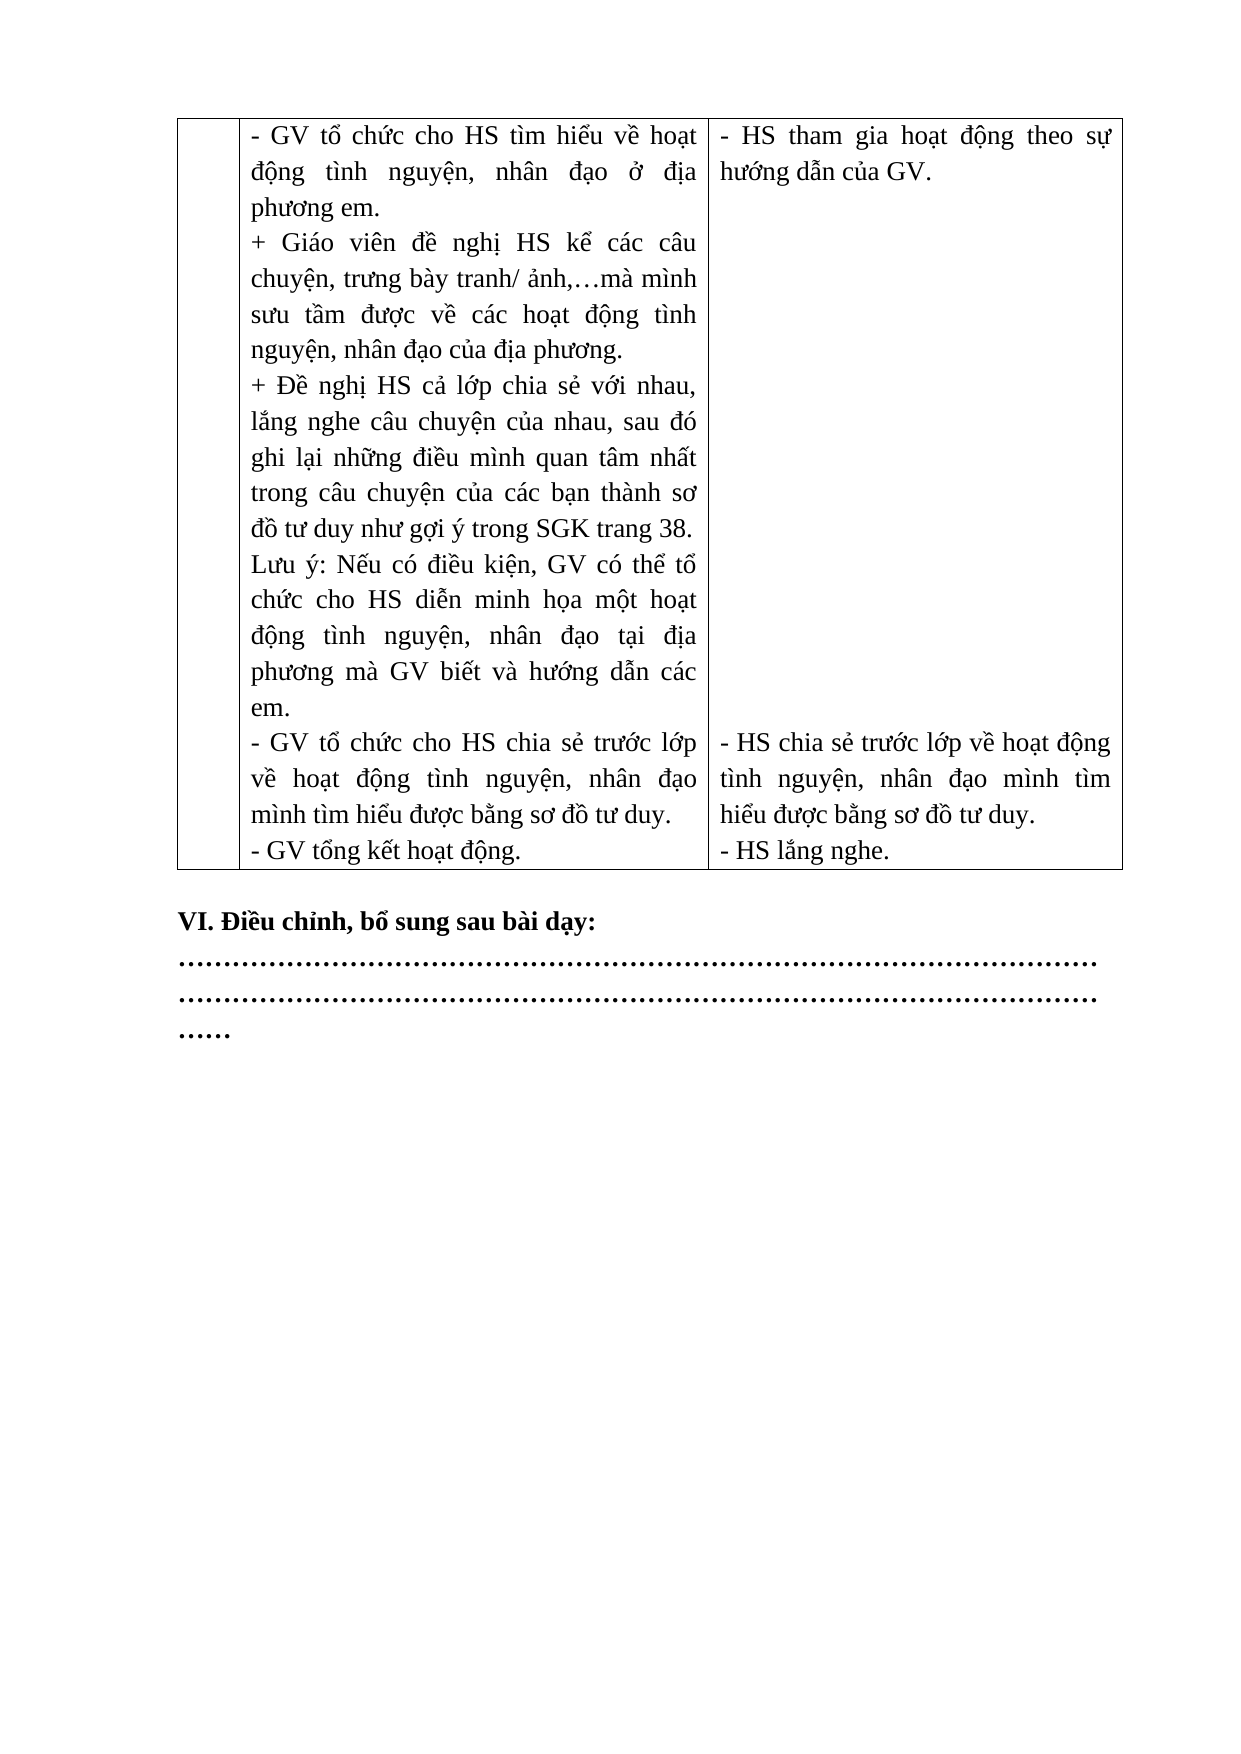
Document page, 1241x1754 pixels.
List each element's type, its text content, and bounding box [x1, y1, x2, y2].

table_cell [709, 119, 1122, 869]
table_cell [240, 119, 708, 869]
table_cell [178, 119, 239, 869]
text ………………………………………………………………………………………………………………………………………………………………………………………… [177, 941, 1122, 1044]
text VI. Điều chỉnh, bổ sung sau bài dạy: [177, 906, 1122, 937]
